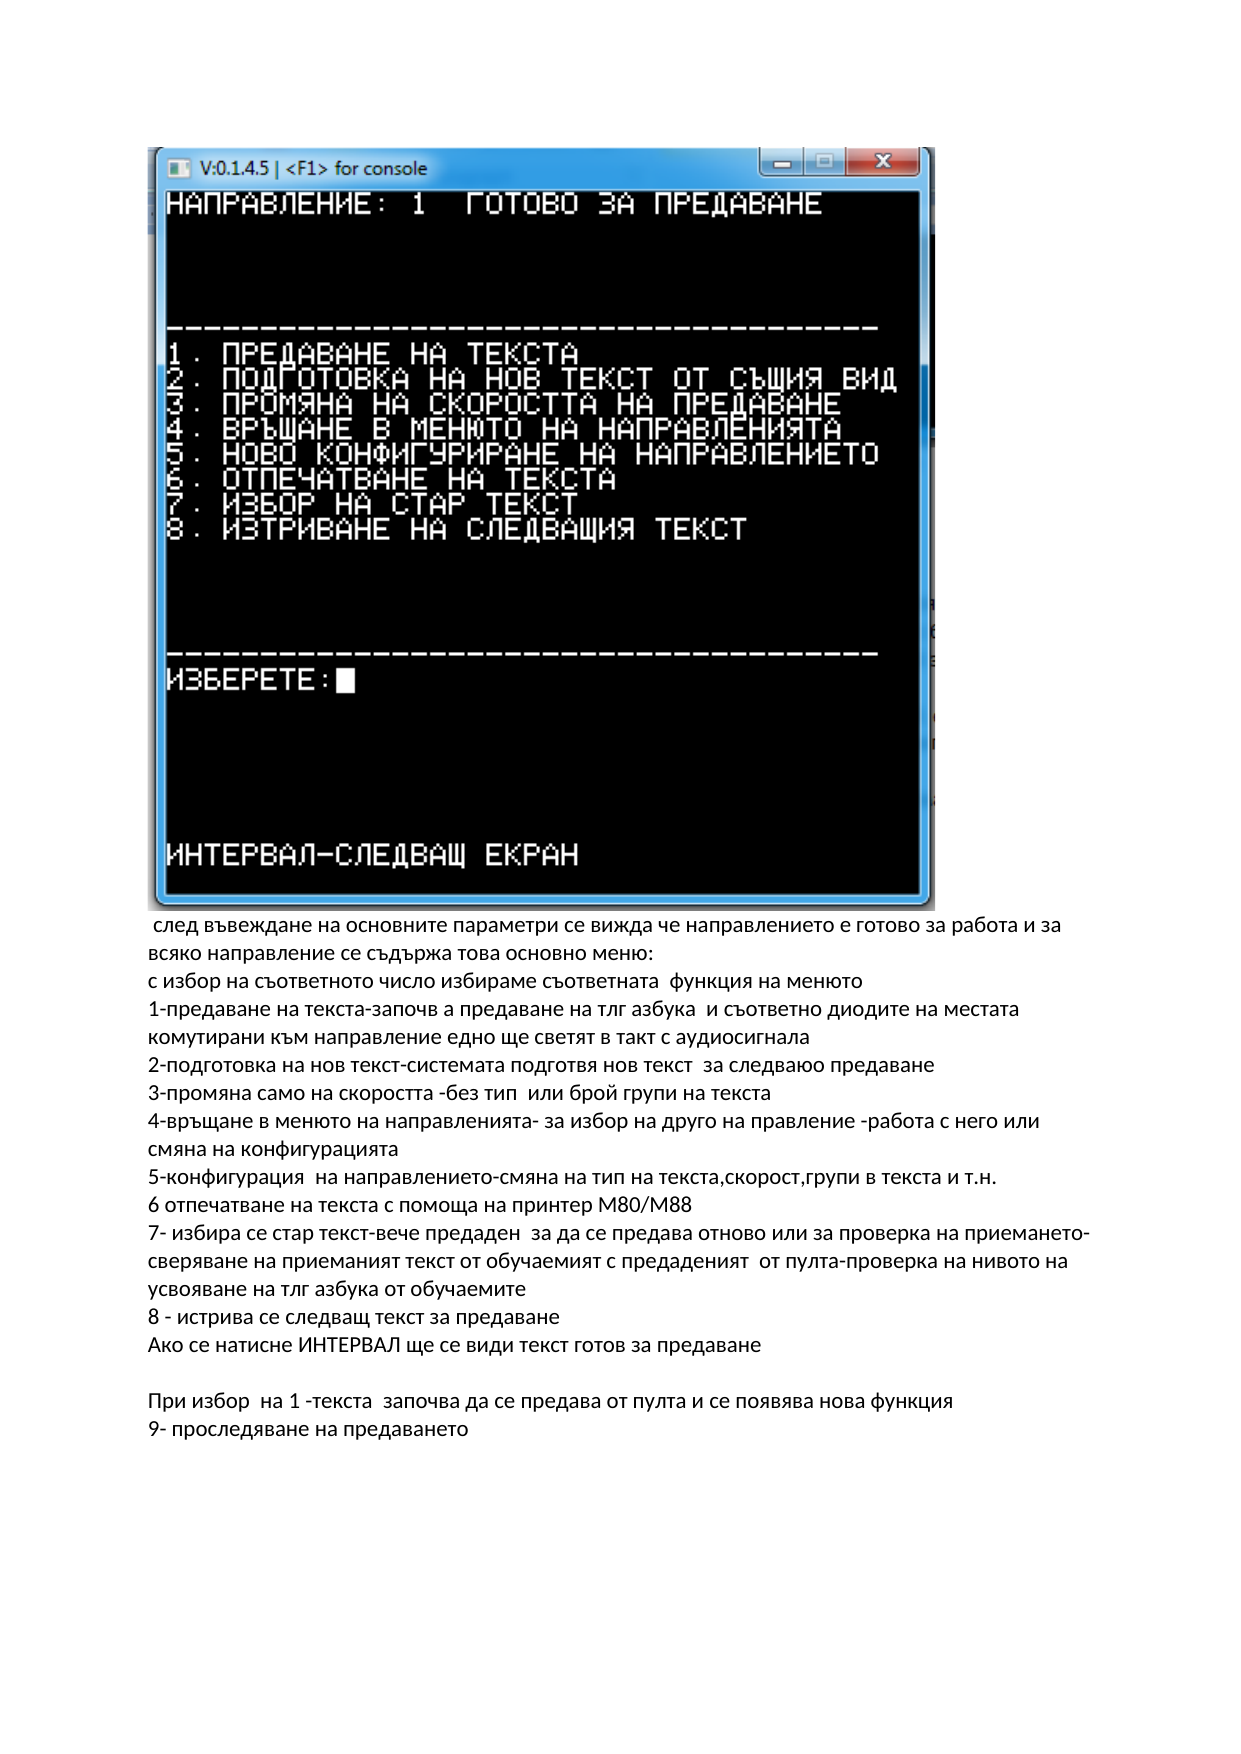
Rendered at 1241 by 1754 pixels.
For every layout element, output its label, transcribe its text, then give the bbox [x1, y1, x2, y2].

text 2-подготовка на нов текст-системата подготвя нов текст за следваюо предаване [148, 1050, 1093, 1078]
text Ако се натисне ИНТЕРВАЛ ще се види текст готов за предаване [148, 1330, 1093, 1358]
text 9- проследяване на предаването [148, 1414, 1093, 1442]
text 4-връщане в менюто на направленията- за избор на друго на правление -работа с него или смяна на конфигурацията [148, 1106, 1093, 1162]
text 5-конфигурация на направлението-смяна на тип на текста,скорост,групи в текста и т.н. [148, 1162, 1093, 1190]
text 6 отпечатване на текста с помоща на принтер М80/М88 [148, 1190, 1093, 1218]
text При избор на 1 -текста започва да се предава от пулта и се появява нова функция [148, 1386, 1093, 1414]
text 7- избира се стар текст-вече предаден за да се предава отново или за проверка на приемането-сверяване на приеманият текст от обучаемият с предаденият от пулта-проверка на нивото на усвояване на тлг азбука от обучаемите [148, 1218, 1093, 1302]
text 3-промяна само на скоростта -без тип или брой групи на текста [148, 1078, 1093, 1106]
text след въвеждане на основните параметри се вижда че направлението е готово за работа и за всяко направление се съдържа това основно меню: [148, 910, 1093, 966]
picture [147, 147, 935, 911]
text с избор на съответното число избираме съответната функция на менюто [148, 966, 1093, 994]
text 1-предаване на текста-започв а предаване на тлг азбука и съответно диодите на местата комутирани към направление едно ще светят в такт с аудиосигнала [148, 994, 1093, 1050]
text 8 - истрива се следващ текст за предаване [148, 1302, 1093, 1330]
